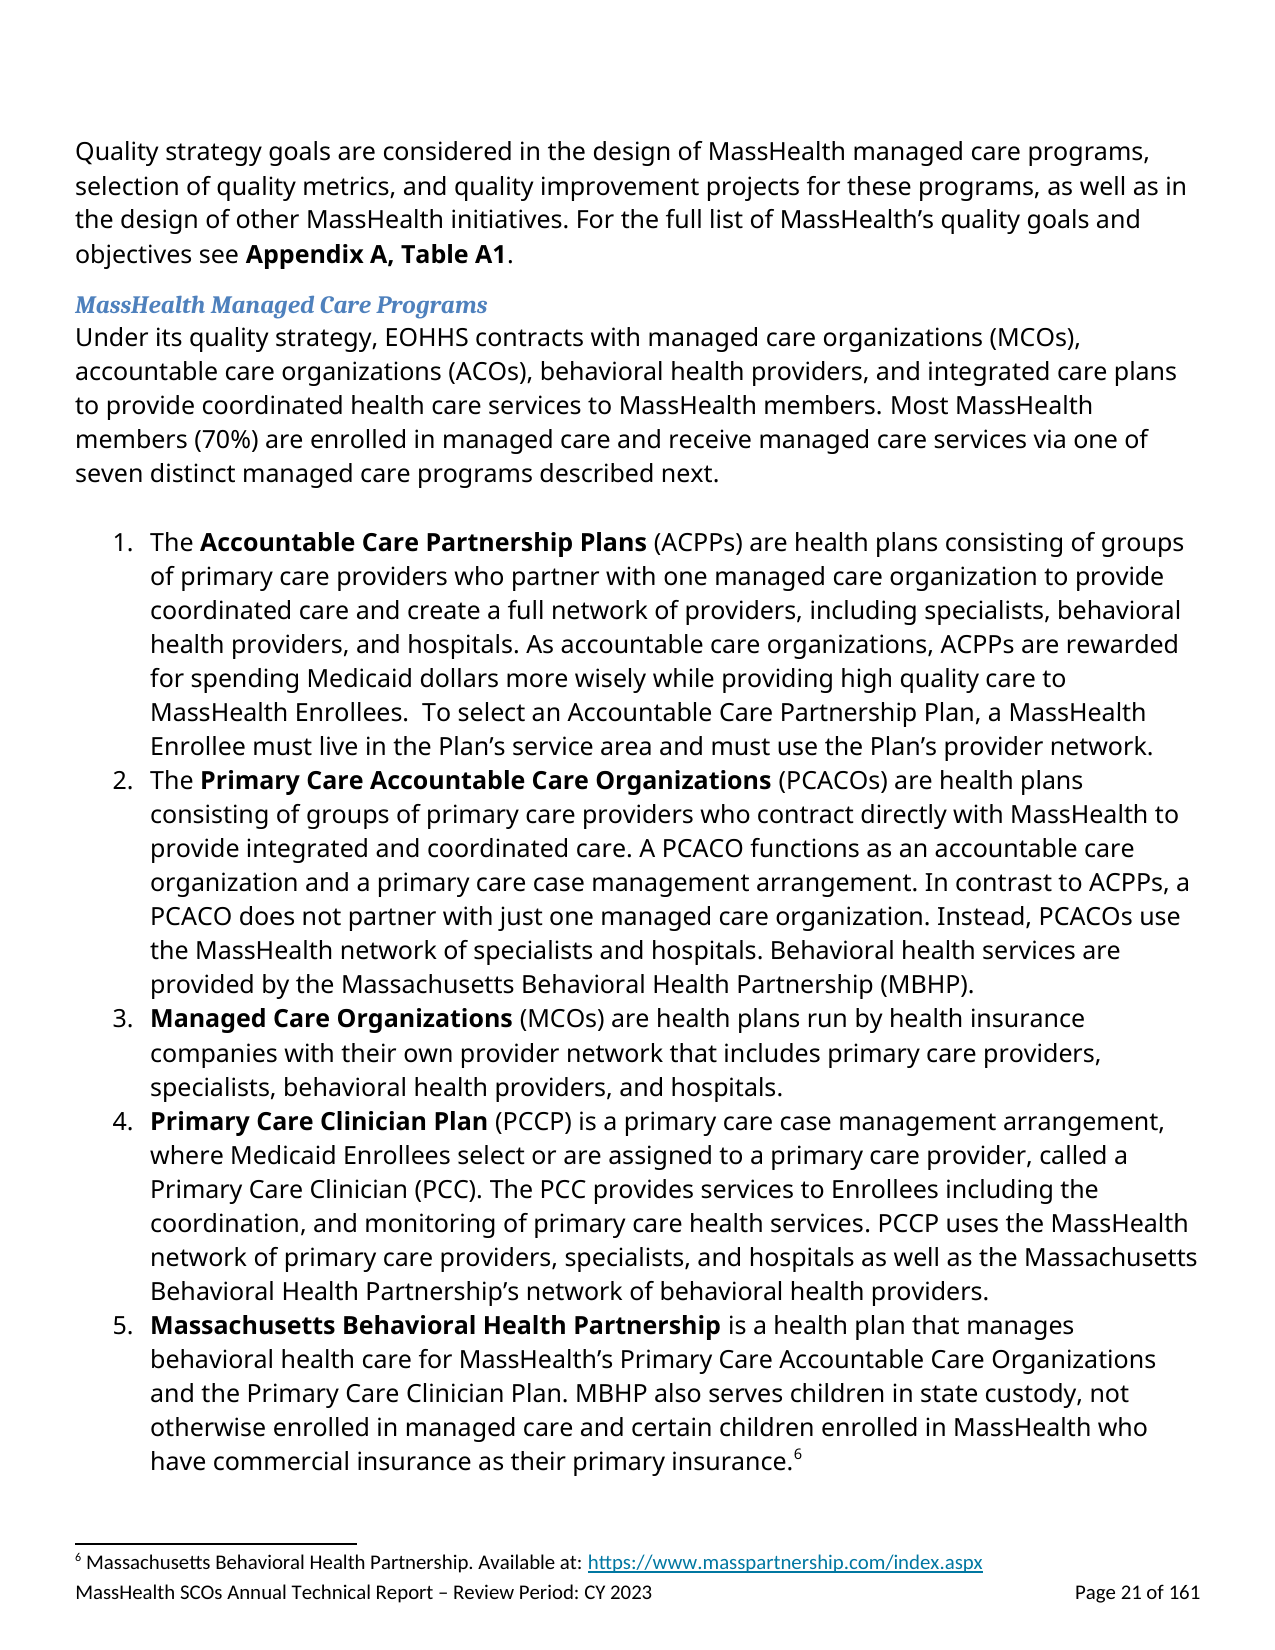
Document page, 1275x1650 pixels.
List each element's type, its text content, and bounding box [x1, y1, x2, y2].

text Under its quality strategy, EOHHS contracts with managed care organizations (MCOs), accountable care organizations (ACOs), behavioral health providers, and integrated care plans to provide coordinated health care services to MassHealth members. Most MassHealth members (70%) are enrolled in managed care and receive managed care services via one of seven distinct managed care programs described next. [75, 320, 1200, 490]
list Managed Care Organizations (MCOs) are health plans run by health insurance companies with their own provider network that includes primary care providers, specialists, behavioral health providers, and hospitals. [112, 1001, 1200, 1103]
subtitle MassHealth Managed Care Programs [75, 291, 1200, 320]
list The Primary Care Accountable Care Organizations (PCACOs) are health plans consisting of groups of primary care providers who contract directly with MassHealth to provide integrated and coordinated care. A PCACO functions as an accountable care organization and a primary care case management arrangement. In contrast to ACPPs, a PCACO does not partner with just one managed care organization. Instead, PCACOs use the MassHealth network of specialists and hospitals. Behavioral health services are provided by the Massachusetts Behavioral Health Partnership (MBHP). [112, 763, 1200, 1001]
list The Accountable Care Partnership Plans (ACPPs) are health plans consisting of groups of primary care providers who partner with one managed care organization to provide coordinated care and create a full network of providers, including specialists, behavioral health providers, and hospitals. As accountable care organizations, ACPPs are rewarded for spending Medicaid dollars more wisely while providing high quality care to MassHealth Enrollees. To select an Accountable Care Partnership Plan, a MassHealth Enrollee must live in the Plan’s service area and must use the Plan’s provider network. [112, 524, 1200, 763]
text Quality strategy goals are considered in the design of MassHealth managed care programs, selection of quality metrics, and quality improvement projects for these programs, as well as in the design of other MassHealth initiatives. For the full list of MassHealth’s quality goals and objectives see Appendix A, Table A1. [75, 134, 1200, 270]
list Massachusetts Behavioral Health Partnership is a health plan that manages behavioral health care for MassHealth’s Primary Care Accountable Care Organizations and the Primary Care Clinician Plan. MBHP also serves children in state custody, not otherwise enrolled in managed care and certain children enrolled in MassHealth who have commercial insurance as their primary insurance. [112, 1308, 1200, 1478]
list Primary Care Clinician Plan (PCCP) is a primary care case management arrangement, where Medicaid Enrollees select or are assigned to a primary care provider, called a Primary Care Clinician (PCC). The PCC provides services to Enrollees including the coordination, and monitoring of primary care health services. PCCP uses the MassHealth network of primary care providers, specialists, and hospitals as well as the Massachusetts Behavioral Health Partnership’s network of behavioral health providers. [112, 1103, 1200, 1308]
